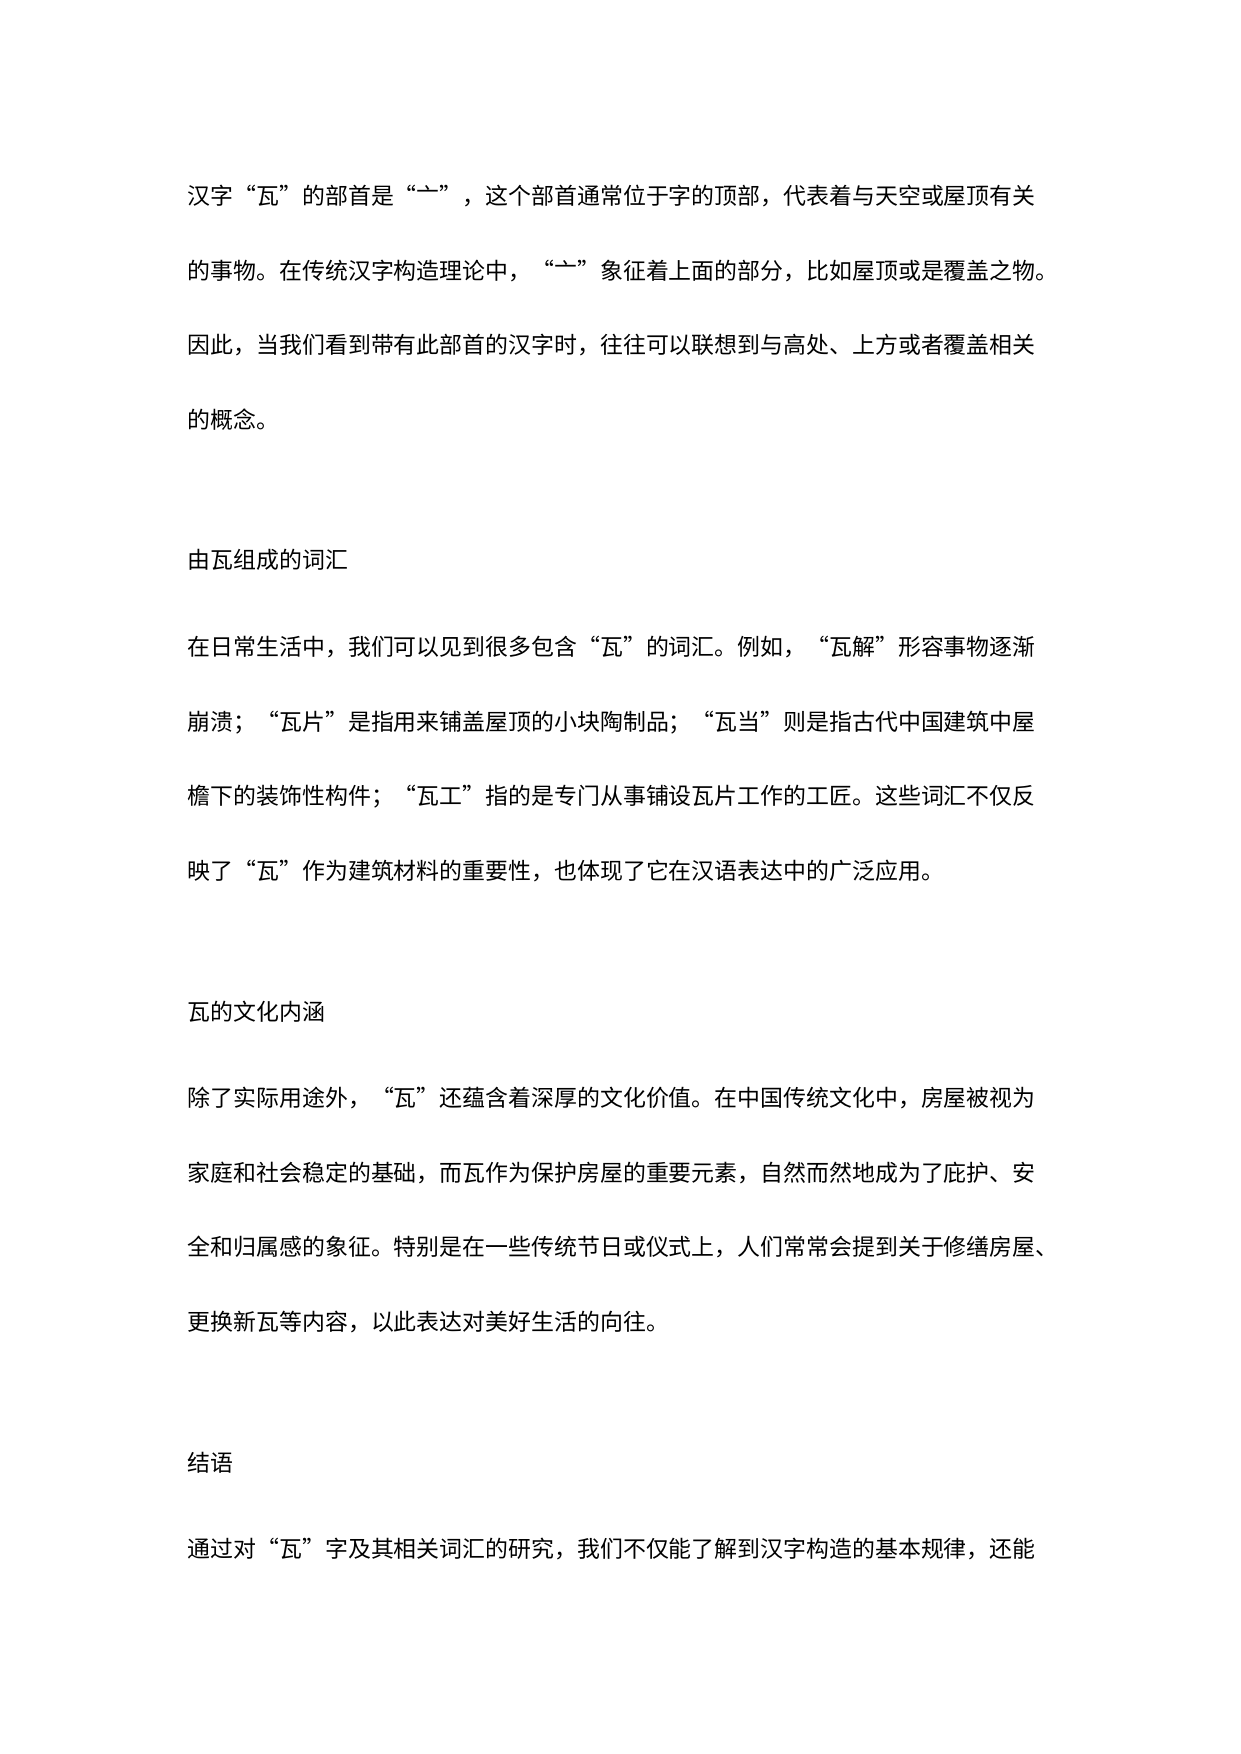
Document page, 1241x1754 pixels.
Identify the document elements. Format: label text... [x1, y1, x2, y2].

text 由瓦组成的词汇 [187, 526, 1053, 591]
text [187, 1515, 1053, 1580]
text 结语 [187, 1428, 1053, 1493]
text 在日常生活中，我们可以见到很多包含“瓦”的词汇。例如，“瓦解”形容事物逐渐崩溃；“瓦片”是指用来铺盖屋顶的小块陶制品；“瓦当”则是指古代中国建筑中屋檐下的装饰性构件；“瓦工”指的是专门从事铺设瓦片工作的工匠。这些词汇不仅反映了“瓦”作为建筑材料的重要性，也体现了它在汉语表达中的广泛应用。 [187, 613, 1053, 902]
text 除了实际用途外，“瓦”还蕴含着深厚的文化价值。在中国传统文化中，房屋被视为家庭和社会稳定的基础，而瓦作为保护房屋的重要元素，自然而然地成为了庇护、安全和归属感的象征。特别是在一些传统节日或仪式上，人们常常会提到关于修缮房屋、更换新瓦等内容，以此表达对美好生活的向往。 [187, 1064, 1053, 1353]
text 汉字“瓦”的部首是“亠”，这个部首通常位于字的顶部，代表着与天空或屋顶有关的事物。在传统汉字构造理论中，“亠”象征着上面的部分，比如屋顶或是覆盖之物。因此，当我们看到带有此部首的汉字时，往往可以联想到与高处、上方或者覆盖相关的概念。 [187, 162, 1053, 451]
text 瓦的文化内涵 [187, 977, 1053, 1042]
